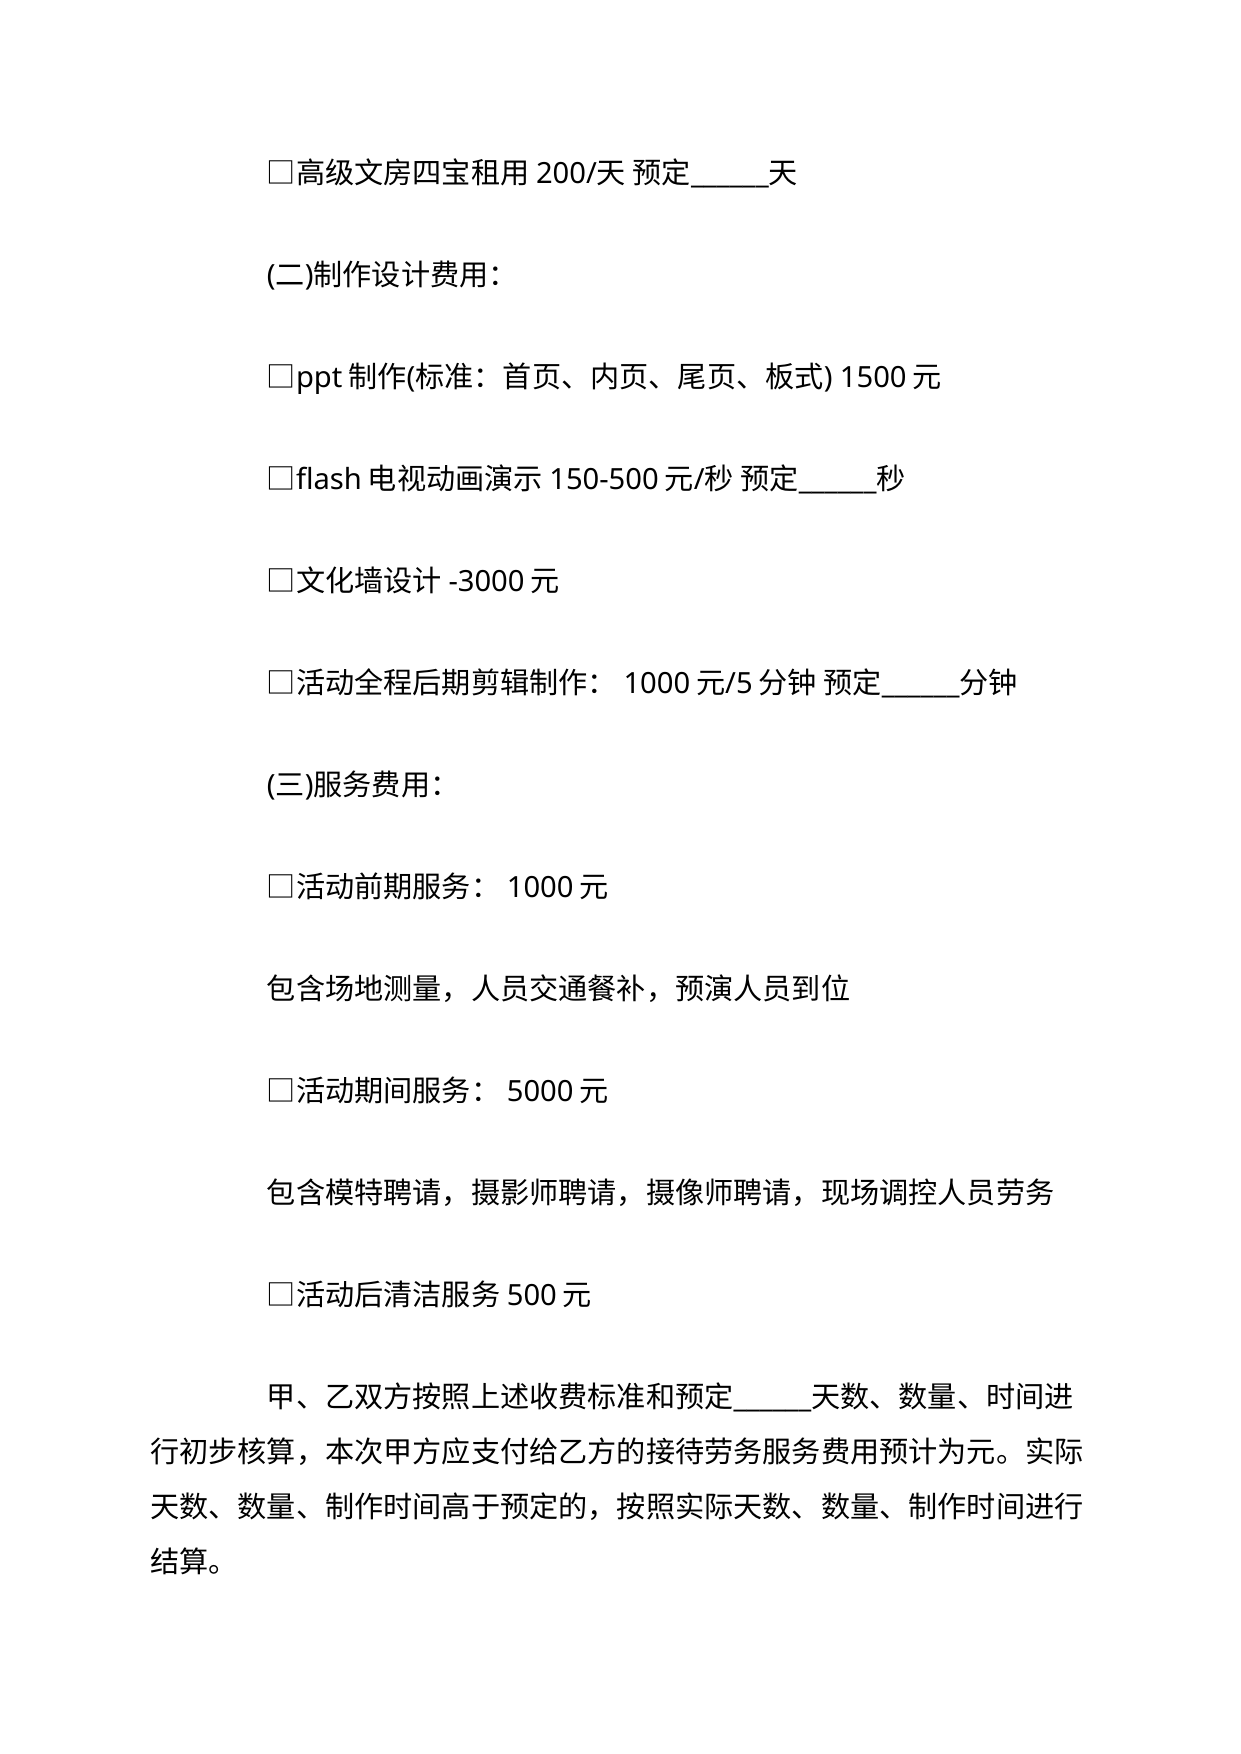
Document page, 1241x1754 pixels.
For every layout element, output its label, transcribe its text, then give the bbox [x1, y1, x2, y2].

text 包含场地测量，人员交通餐补，预演人员到位 [150, 966, 1090, 1008]
text □高级文房四宝租用 200/天 预定______天 [150, 150, 1090, 192]
text □flash电视动画演示 150-500元/秒 预定______秒 [150, 456, 1090, 498]
text □活动全程后期剪辑制作： 1000元/5分钟 预定______分钟 [150, 660, 1090, 702]
text 包含模特聘请，摄影师聘请，摄像师聘请，现场调控人员劳务 [150, 1169, 1090, 1212]
text □活动前期服务： 1000元 [150, 864, 1090, 906]
text □活动后清洁服务 500元 [150, 1271, 1090, 1314]
text □文化墙设计 -3000元 [150, 558, 1090, 600]
text □ppt制作(标准：首页、内页、尾页、板式) 1500元 [150, 354, 1090, 396]
text (二)制作设计费用： [150, 252, 1090, 294]
text (三)服务费用： [150, 762, 1090, 804]
text 甲、乙双方按照上述收费标准和预定______天数、数量、时间进行初步核算，本次甲方应支付给乙方的接待劳务服务费用预计为元。实际天数、数量、制作时间高于预定的，按照实际天数、数量、制作时间进行结算。 [150, 1373, 1090, 1580]
text □活动期间服务： 5000元 [150, 1068, 1090, 1110]
